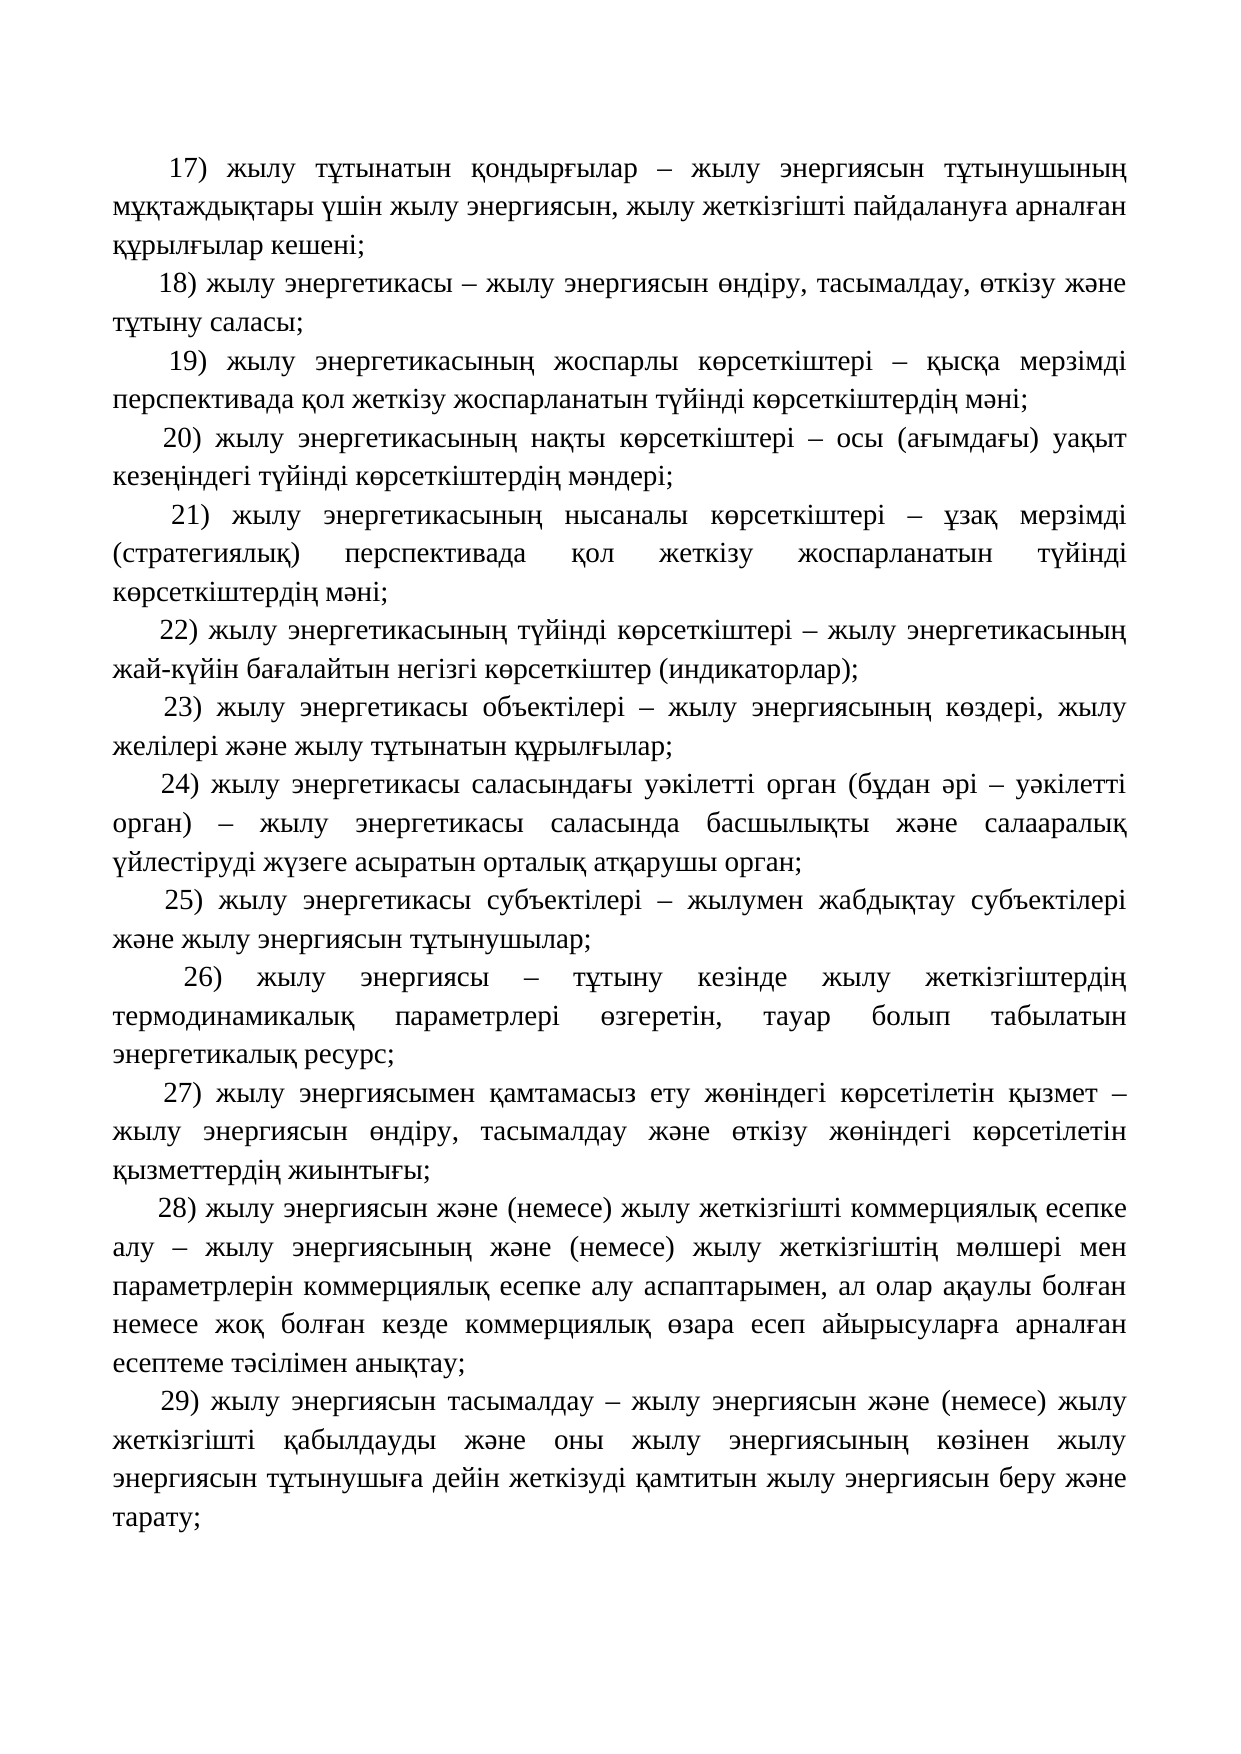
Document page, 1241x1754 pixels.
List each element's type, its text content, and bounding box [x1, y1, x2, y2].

text 25) жылу энергетикасы субъектілері – жылумен жабдықтау субъектілері және жылу энергиясын тұтынушылар; [112, 882, 1128, 954]
text 23) жылу энергетикасы объектілері – жылу энергиясының көздері, жылу желілері және жылу тұтынатын құрылғылар; [112, 689, 1128, 762]
text 17) жылу тұтынатын қондырғылар – жылу энергиясын тұтынушының мұқтаждықтары үшін жылу энергиясын, жылу жеткізгішті пайдалануға арналған құрылғылар кешені; [112, 150, 1128, 261]
text 19) жылу энергетикасының жоспарлы көрсеткіштері – қысқа мерзімді перспективада қол жеткізу жоспарланатын түйінді көрсеткіштердің мәні; [112, 343, 1128, 415]
text 24) жылу энергетикасы саласындағы уәкілетті орган (бұдан әрі – уәкілетті орган) – жылу энергетикасы саласында басшылықты және салааралық үйлестіруді жүзеге асыратын орталық атқарушы орган; [112, 767, 1128, 877]
text 20) жылу энергетикасының нақты көрсеткіштері – осы (ағымдағы) уақыт кезеңіндегі түйінді көрсеткіштердің мәндері; [112, 420, 1128, 492]
text 28) жылу энергиясын және (немесе) жылу жеткізгішті коммерциялық есепке алу – жылу энергиясының және (немесе) жылу жеткізгіштің мөлшері мен параметрлерін коммерциялық есепке алу аспаптарымен, ал олар ақаулы болған немесе жоқ болған кезде коммерциялық өзара есеп айырысуларға арналған есептеме тәсілімен анықтау; [112, 1191, 1128, 1378]
text 29) жылу энергиясын тасымалдау – жылу энергиясын және (немесе) жылу жеткізгішті қабылдауды және оны жылу энергиясының көзінен жылу энергиясын тұтынушыға дейін жеткізуді қамтитын жылу энергиясын беру және тарату; [112, 1383, 1128, 1532]
text 22) жылу энергетикасының түйінді көрсеткіштері – жылу энергетикасының жай-күйін бағалайтын негізгі көрсеткіштер (индикаторлар); [112, 612, 1128, 684]
text 18) жылу энергетикасы – жылу энергиясын өндіру, тасымалдау, өткізу және тұтыну саласы; [112, 266, 1128, 338]
text 26) жылу энергиясы – тұтыну кезінде жылу жеткізгіштердің термодинамикалық параметрлері өзгеретін, тауар болып табылатын энергетикалық ресурс; [112, 959, 1128, 1070]
text 21) жылу энергетикасының нысаналы көрсеткіштері – ұзақ мерзімді (стратегиялық) перспективада қол жеткізу жоспарланатын түйінді көрсеткіштердің мәні; [112, 497, 1128, 607]
text 27) жылу энергиясымен қамтамасыз ету жөніндегі көрсетілетін қызмет – жылу энергиясын өндіру, тасымалдау және өткізу жөніндегі көрсетілетін қызметтердің жиынтығы; [112, 1075, 1128, 1186]
